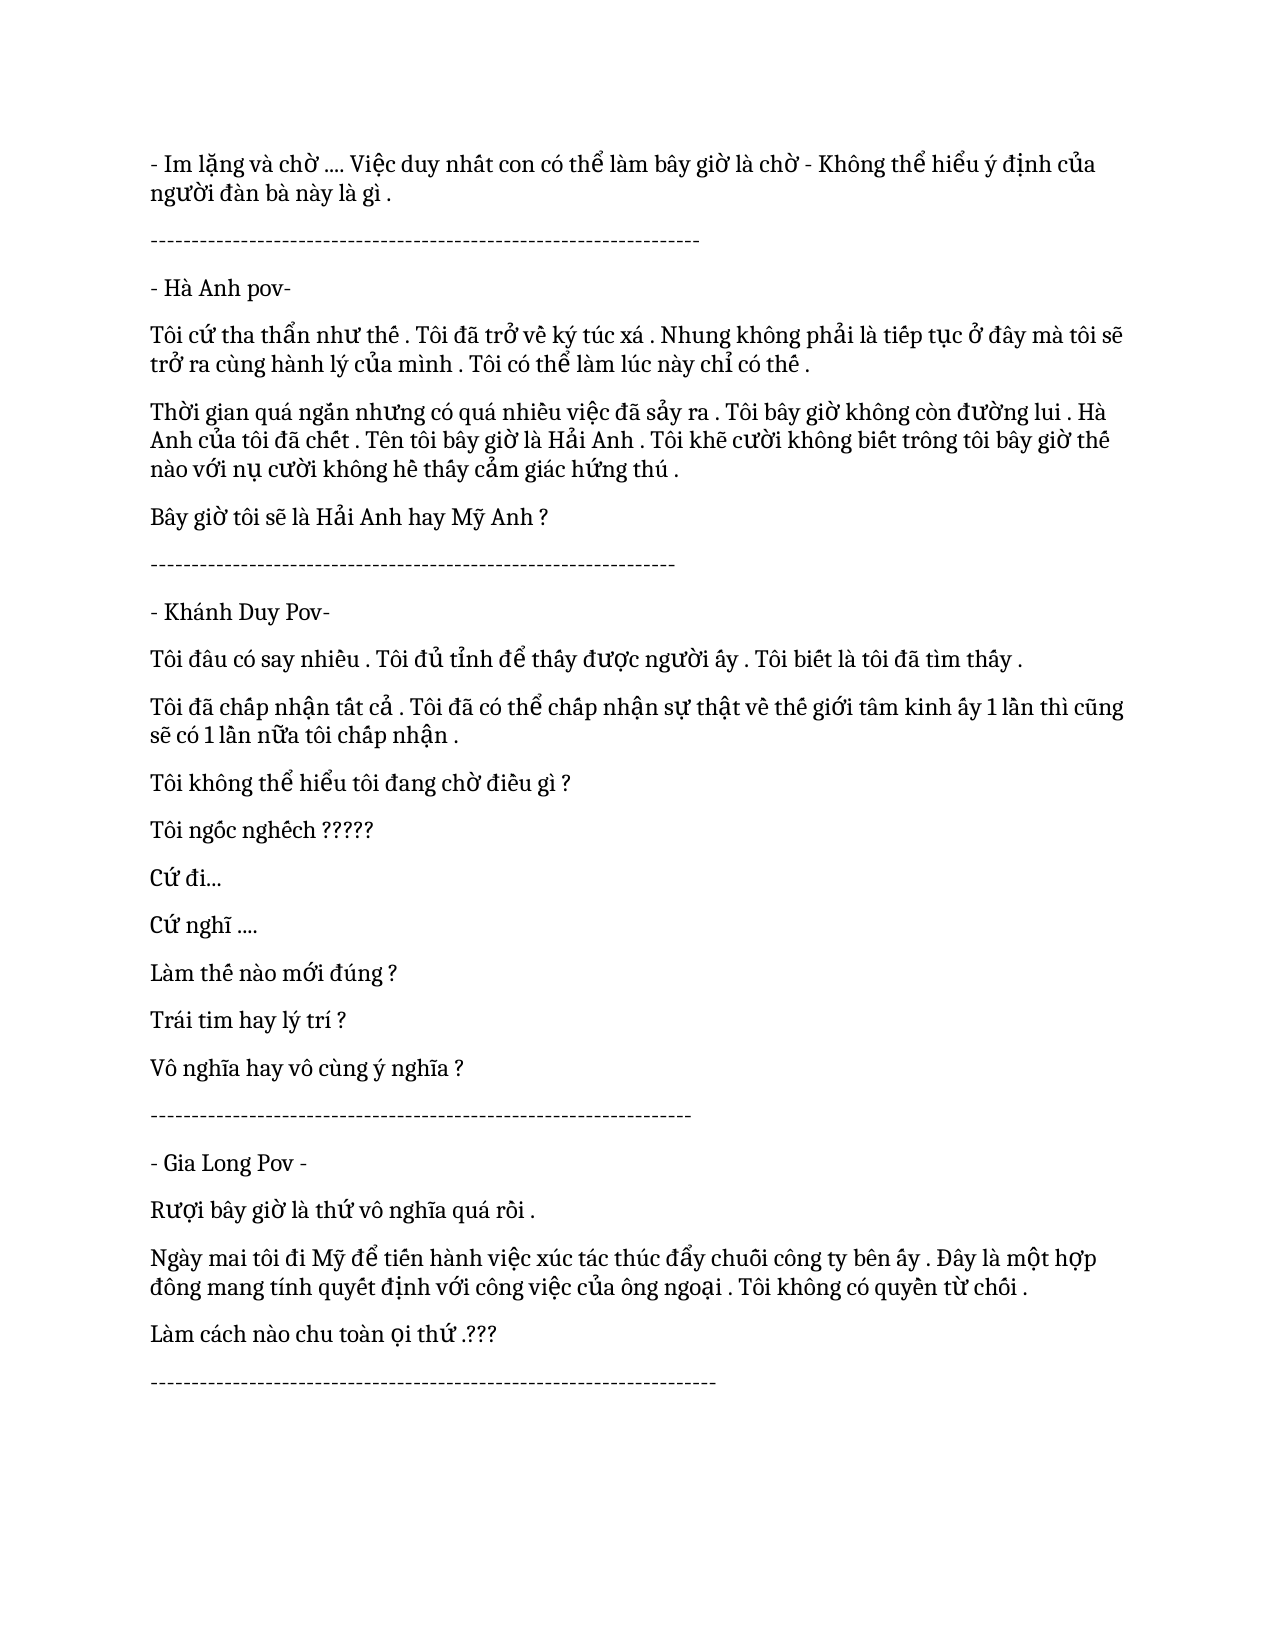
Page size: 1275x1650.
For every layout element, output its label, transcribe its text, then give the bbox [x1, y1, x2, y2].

text ------------------------------------------------------------------ [150, 1101, 1125, 1130]
text Làm cách nào chu toàn ọi thứ .??? [150, 1320, 1125, 1349]
text --------------------------------------------------------------------- [150, 1367, 1125, 1396]
text Cứ đi... [150, 864, 1125, 892]
text Bây giờ tôi sẽ là Hải Anh hay Mỹ Anh ? [150, 502, 1125, 531]
text Cứ nghĩ .... [150, 911, 1125, 940]
text - Gia Long Pov - [150, 1149, 1125, 1177]
text Trái tim hay lý trí ? [150, 1006, 1125, 1035]
text Tôi cứ tha thẩn như thế . Tôi đã trở về ký túc xá . Nhung không phải là tiếp tục ở đây mà tôi sẽ trở ra cùng hành lý của mình . Tôi có thể làm lúc này chỉ có thế . [150, 321, 1125, 379]
text - Im lặng và chờ .... Việc duy nhất con có thể làm bây giờ là chờ - Không thể hiểu ý định của người đàn bà này là gì . [150, 150, 1125, 207]
text ------------------------------------------------------------------- [150, 226, 1125, 255]
text Tôi đâu có say nhiều . Tôi đủ tỉnh để thấy được người ấy . Tôi biết là tôi đã tìm thấy . [150, 645, 1125, 674]
text - Hà Anh pov- [150, 274, 1125, 302]
text Tôi không thể hiểu tôi đang chờ điều gì ? [150, 769, 1125, 797]
text ---------------------------------------------------------------- [150, 550, 1125, 579]
text Làm thế nào mới đúng ? [150, 959, 1125, 987]
text Vô nghĩa hay vô cùng ý nghĩa ? [150, 1054, 1125, 1082]
text Rượi bây giờ là thứ vô nghĩa quá rồi . [150, 1196, 1125, 1225]
text Tôi đã chấp nhận tất cả . Tôi đã có thể chấp nhận sự thật về thế giới tâm kinh ấy 1 lần thì cũng sẽ có 1 lần nữa tôi chấp nhận . [150, 692, 1125, 750]
text Tôi ngốc nghếch ????? [150, 816, 1125, 845]
text Thời gian quá ngắn nhưng có quá nhiều việc đã sảy ra . Tôi bây giờ không còn đường lui . Hà Anh của tôi đã chết . Tên tôi bây giờ là Hải Anh . Tôi khẽ cười không biết trông tôi bây giờ thế nào với nụ cười không hề thấy cảm giác hứng thú . [150, 397, 1125, 484]
text - Khánh Duy Pov- [150, 597, 1125, 626]
text Ngày mai tôi đi Mỹ để tiến hành việc xúc tác thúc đẩy chuỗi công ty bên ấy . Đây là một hợp đông mang tính quyết định với công việc của ông ngoại . Tôi không có quyền từ chối . [150, 1244, 1125, 1301]
